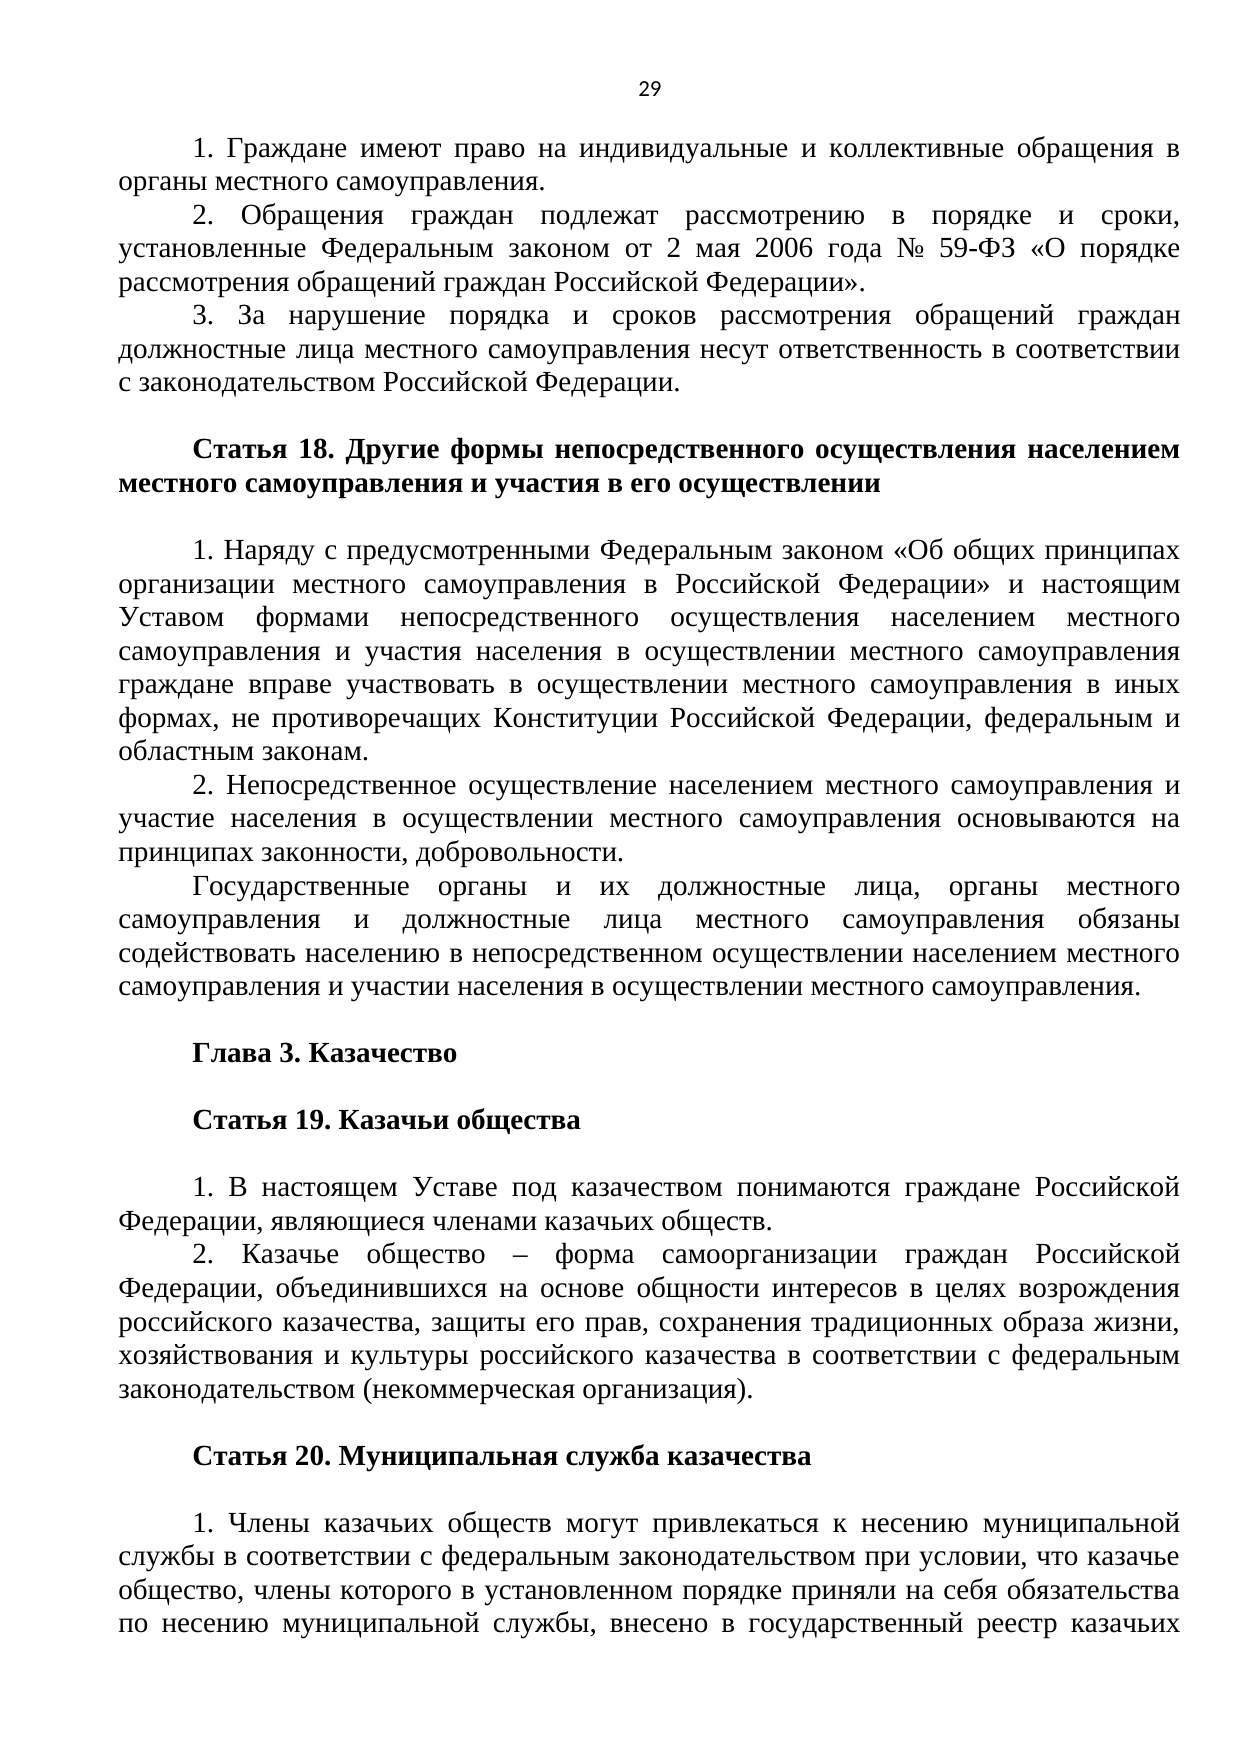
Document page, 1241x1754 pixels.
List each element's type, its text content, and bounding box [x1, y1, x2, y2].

text Статья 20. Муниципальная служба казачества [118, 1438, 1181, 1471]
text 2. Непосредственное осуществление населением местного самоуправления и участие населения в осуществлении местного самоуправления основываются на принципах законности, добровольности. [118, 767, 1181, 868]
text 2. Обращения граждан подлежат рассмотрению в порядке и сроки, установленные Федеральным законом от 2 мая 2006 года № 59-ФЗ «О порядке рассмотрения обращений граждан Российской Федерации». [118, 197, 1181, 297]
text 2. Казачье общество – форма самоорганизации граждан Российской Федерации, объединившихся на основе общности интересов в целях возрождения российского казачества, защиты его прав, сохранения традиционных образа жизни, хозяйствования и культуры российского казачества в соответствии с федеральным законодательством (некоммерческая организация). [118, 1237, 1181, 1404]
text 1. Граждане имеют право на индивидуальные и коллективные обращения в органы местного самоуправления. [118, 130, 1181, 197]
text Статья 18. Другие формы непосредственного осуществления населением местного самоуправления и участия в его осуществлении [118, 432, 1181, 499]
text Государственные органы и их должностные лица, органы местного самоуправления и должностные лица местного самоуправления обязаны содействовать населению в непосредственном осуществлении населением местного самоуправления и участии населения в осуществлении местного самоуправления. [118, 868, 1181, 1002]
text Статья 19. Казачьи общества [118, 1102, 1181, 1136]
text 1. Наряду с предусмотренными Федеральным законом «Об общих принципах организации местного самоуправления в Российской Федерации» и настоящим Уставом формами непосредственного осуществления населением местного самоуправления и участия населения в осуществлении местного самоуправления граждане вправе участвовать в осуществлении местного самоуправления в иных формах, не противоречащих Конституции Российской Федерации, федеральным и областным законам. [118, 532, 1181, 767]
text 3. За нарушение порядка и сроков рассмотрения обращений граждан должностные лица местного самоуправления несут ответственность в соответствии с законодательством Российской Федерации. [118, 297, 1181, 398]
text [118, 1505, 1181, 1639]
text 1. В настоящем Уставе под казачеством понимаются граждане Российской Федерации, являющиеся членами казачьих обществ. [118, 1169, 1181, 1237]
text Глава 3. Казачество [118, 1035, 1181, 1069]
